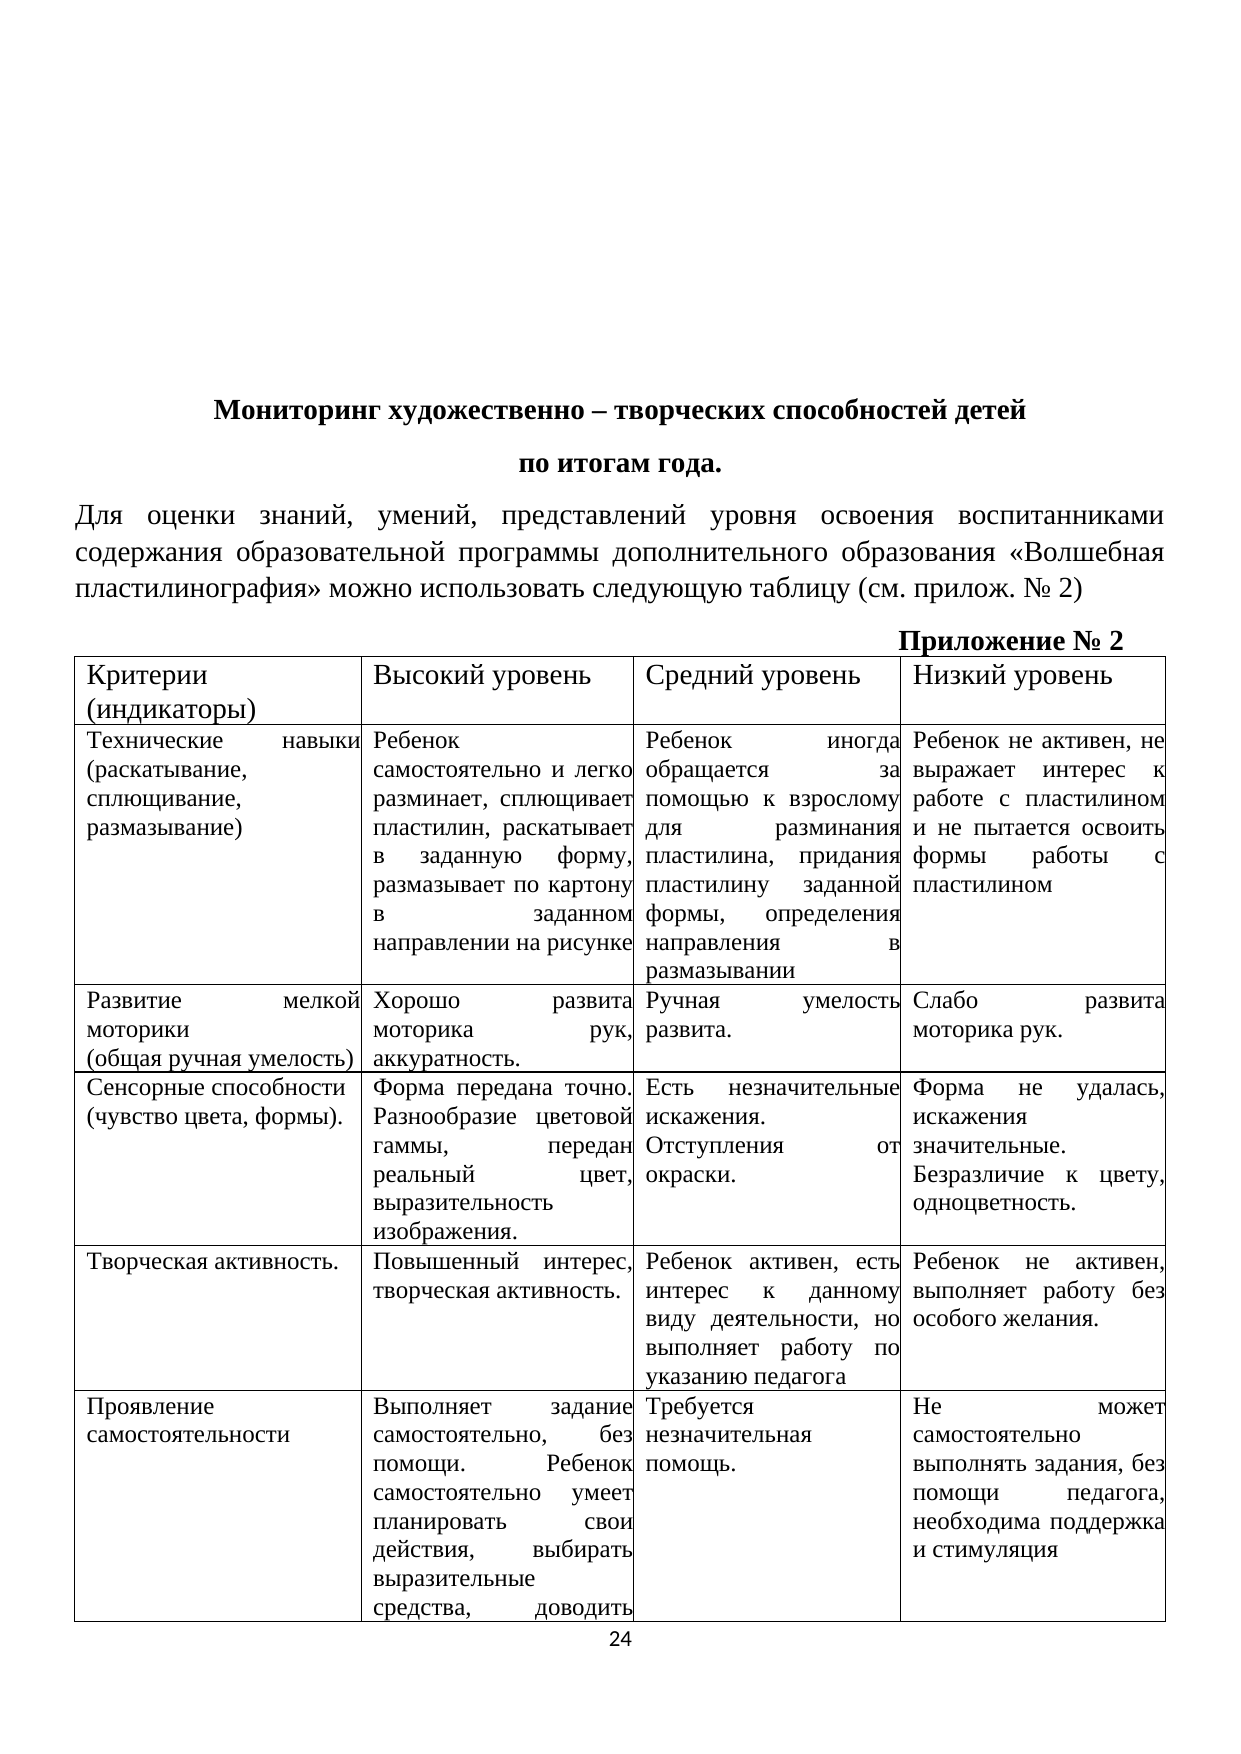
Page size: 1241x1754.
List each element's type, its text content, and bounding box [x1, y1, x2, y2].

text Для оценки знаний, умений, представлений уровня освоения воспитанниками содержания образовательной программы дополнительного образования «Волшебная пластилинография» можно использовать следующую таблицу (см. прилож. № 2) [75, 497, 1165, 603]
table_header Низкий уровень [901, 657, 1165, 724]
table_cell Творческая активность. [75, 1246, 361, 1390]
table_header Критерии (индикаторы) [75, 657, 361, 724]
table_cell Хорошо развита моторика рук, аккуратность. [362, 985, 633, 1071]
table_cell Слабо развита моторика рук. [901, 985, 1165, 1071]
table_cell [362, 1391, 633, 1621]
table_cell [75, 1391, 361, 1621]
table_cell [901, 1391, 1165, 1621]
table_cell Технические навыки (раскатывание, сплющивание, размазывание) [75, 725, 361, 984]
table_header Средний уровень [634, 657, 900, 724]
table_cell Форма передана точно. Разнообразие цветовой гаммы, передан реальный цвет, выразительность изображения. [362, 1073, 633, 1245]
table_cell Ребенок иногда обращается за помощью к взрослому для разминания пластилина, придания пластилину заданной формы, определения направления в размазывании [634, 725, 900, 984]
table_cell Развитие мелкой моторики (общая ручная умелость) [75, 985, 361, 1071]
table_cell Ребенок самостоятельно и легко разминает, сплющивает пластилин, раскатывает в заданную форму, размазывает по картону в заданном направлении на рисунке [362, 725, 633, 984]
table_cell Ребенок не активен, не выражает интерес к работе с пластилином и не пытается освоить формы работы с пластилином [901, 725, 1165, 984]
text по итогам года. [75, 445, 1165, 478]
table_cell Форма не удалась, искажения значительные. Безразличие к цвету, одноцветность. [901, 1073, 1165, 1245]
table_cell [634, 1391, 900, 1621]
table_cell Ребенок не активен, выполняет работу без особого желания. [901, 1246, 1165, 1390]
subtitle Приложение № 2 [132, 623, 1124, 656]
table_cell Повышенный интерес, творческая активность. [362, 1246, 633, 1390]
table_cell Сенсорные способности (чувство цвета, формы). [75, 1073, 361, 1245]
table_cell Ребенок активен, есть интерес к данному виду деятельности, но выполняет работу по указанию педагога [634, 1246, 900, 1390]
text Мониторинг художественно – творческих способностей детей [75, 392, 1165, 425]
table_cell Ручная умелость развита. [634, 985, 900, 1071]
table_header Высокий уровень [362, 657, 633, 724]
table_cell Есть незначительные искажения. Отступления от окраски. [634, 1073, 900, 1245]
